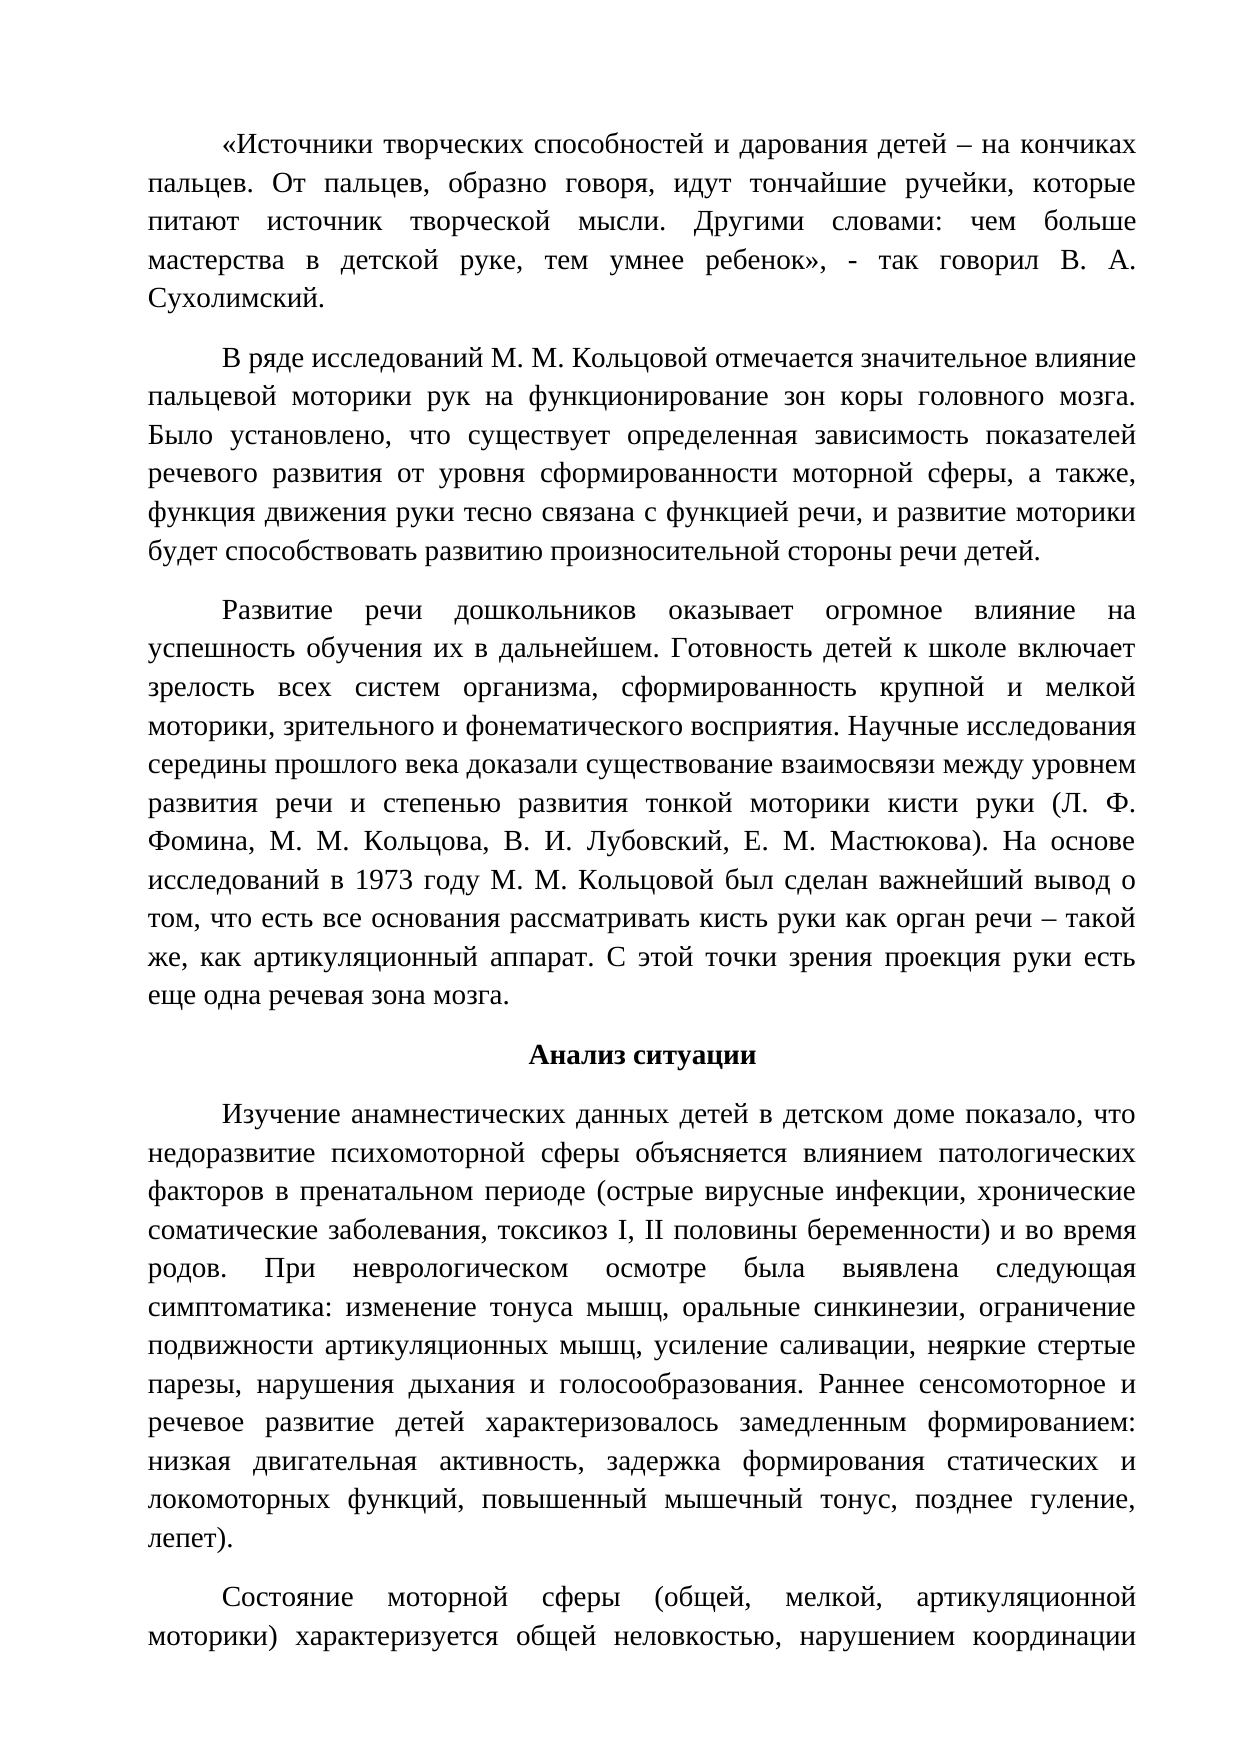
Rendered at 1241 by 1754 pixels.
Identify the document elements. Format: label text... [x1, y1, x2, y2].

text «Источники творческих способностей и дарования детей – на кончиках пальцев. От пальцев, образно говоря, идут тончайшие ручейки, которые питают источник творческой мысли. Другими словами: чем больше мастерства в детской руке, тем умнее ребенок», - так говорил В. А. Сухолимский. [148, 126, 1137, 314]
text Развитие речи дошкольников оказывает огромное влияние на успешность обучения их в дальнейшем. Готовность детей к школе включает зрелость всех систем организма, сформированность крупной и мелкой моторики, зрительного и фонематического восприятия. Научные исследования середины прошлого века доказали существование взаимосвязи между уровнем развития речи и степенью развития тонкой моторики кисти руки (Л. Ф. Фомина, М. М. Кольцова, В. И. Лубовский, Е. М. Мастюкова). На основе исследований в 1973 году М. М. Кольцовой был сделан важнейший вывод о том, что есть все основания рассматривать кисть руки как орган речи – такой же, как артикуляционный аппарат. С этой точки зрения проекция руки есть еще одна речевая зона мозга. [148, 592, 1137, 1011]
text Анализ ситуации [148, 1037, 1137, 1070]
text Изучение анамнестических данных детей в детском доме показало, что недоразвитие психомоторной сферы объясняется влиянием патологических факторов в пренатальном периоде (острые вирусные инфекции, хронические соматические заболевания, токсикоз I, II половины беременности) и во время родов. При неврологическом осмотре была выявлена следующая симптоматика: изменение тонуса мышц, оральные синкинезии, ограничение подвижности артикуляционных мышц, усиление саливации, неяркие стертые парезы, нарушения дыхания и голосообразования. Раннее сенсомоторное и речевое развитие детей характеризовалось замедленным формированием: низкая двигательная активность, задержка формирования статических и локомоторных функций, повышенный мышечный тонус, позднее гуление, лепет). [148, 1096, 1137, 1554]
text В ряде исследований М. М. Кольцовой отмечается значительное влияние пальцевой моторики рук на функционирование зон коры головного мозга. Было установлено, что существует определенная зависимость показателей речевого развития от уровня сформированности моторной сферы, а также, функция движения руки тесно связана с функцией речи, и развитие моторики будет способствовать развитию произносительной стороны речи детей. [148, 340, 1137, 566]
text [148, 1579, 1137, 1652]
